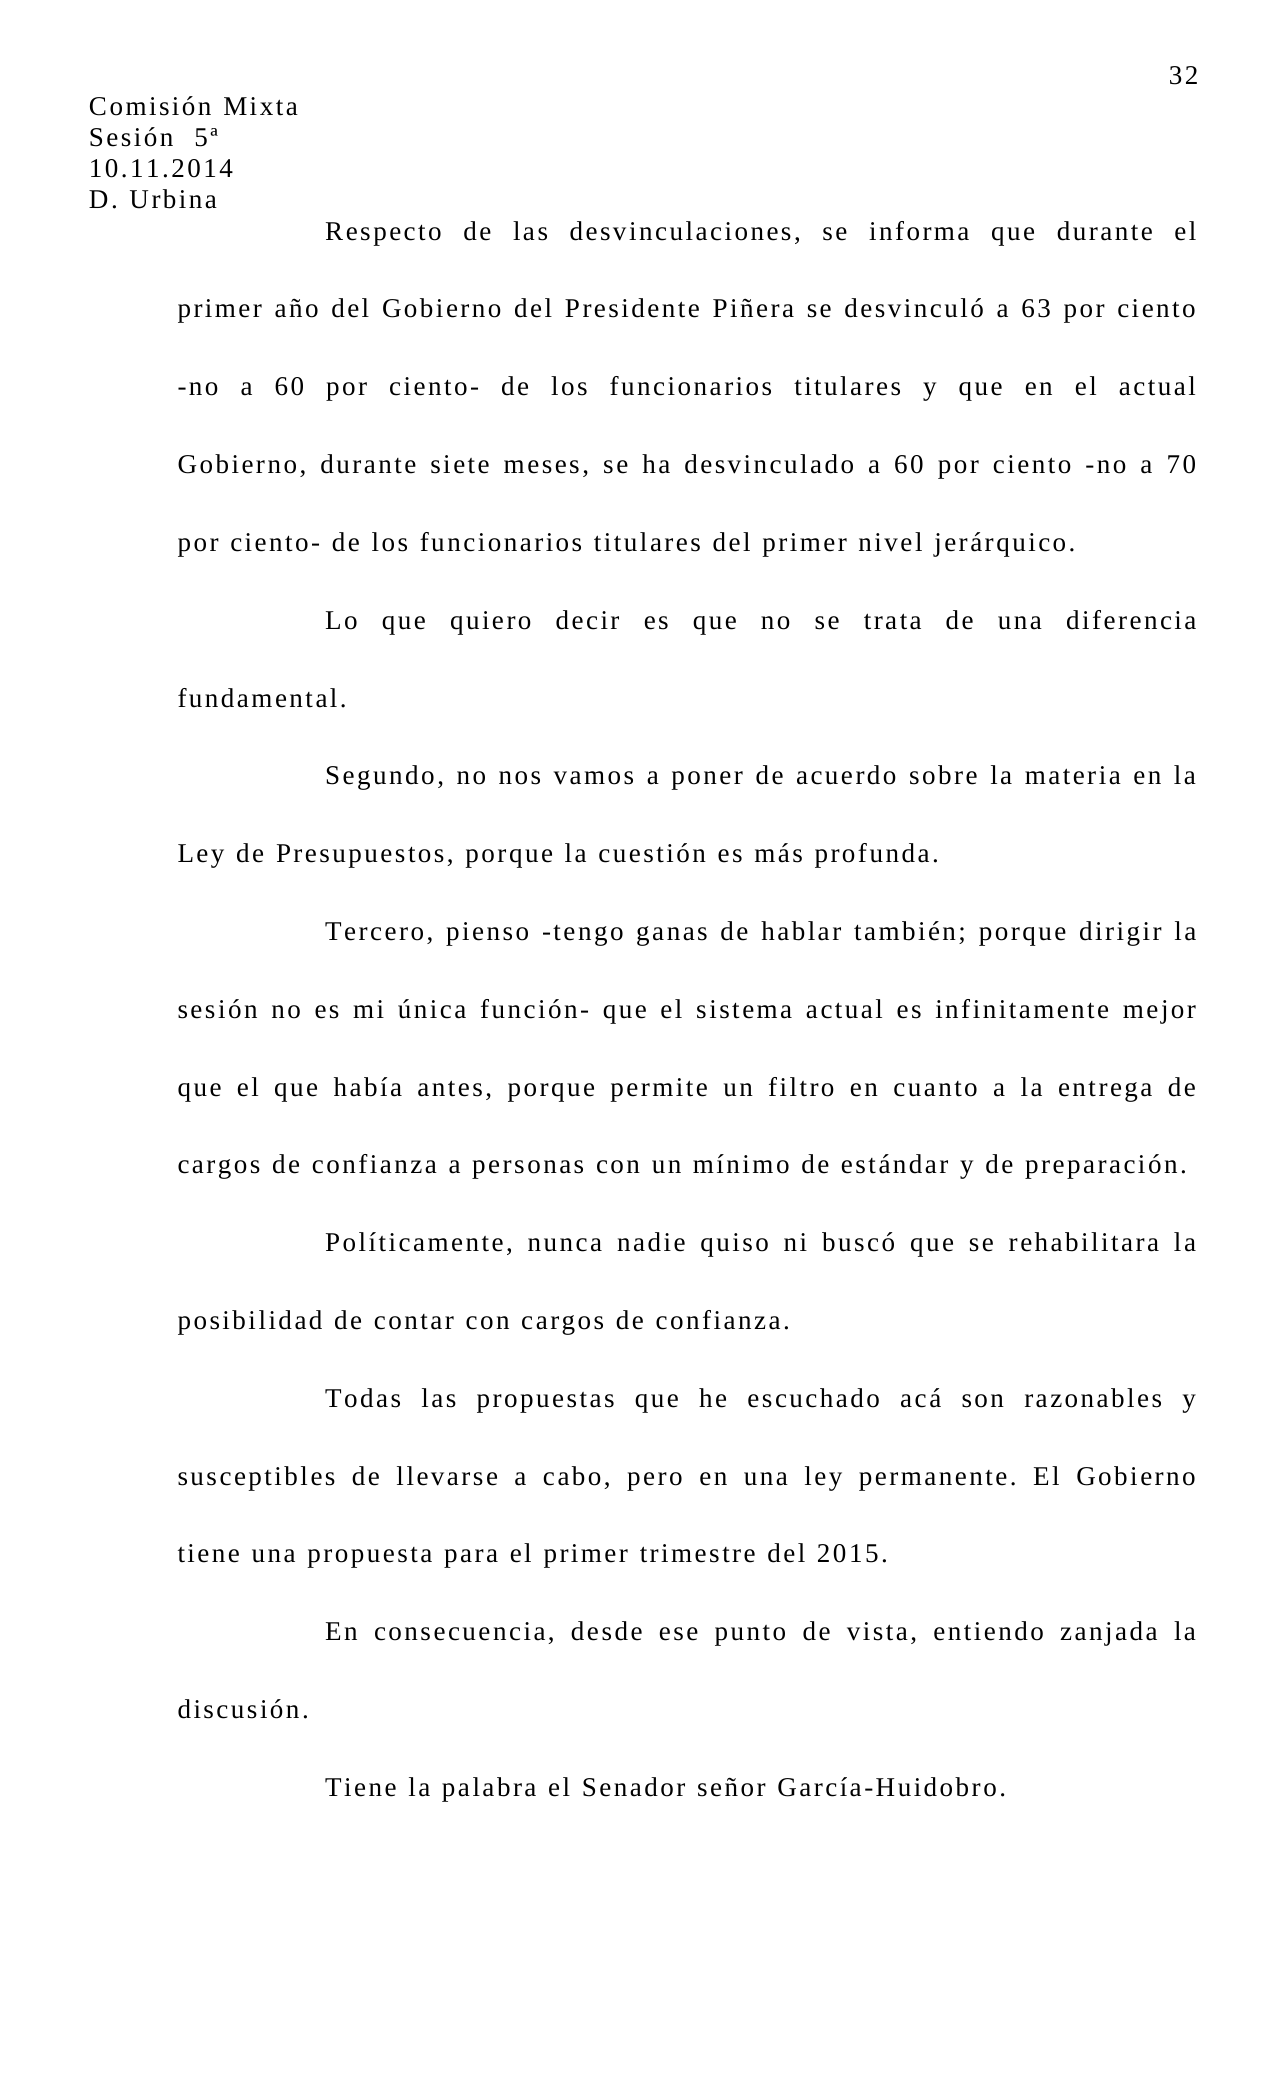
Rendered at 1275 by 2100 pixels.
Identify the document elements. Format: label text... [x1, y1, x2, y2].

text Lo que quiero decir es que no se trata de una diferencia fundamental. [89, 604, 1198, 713]
text Respecto de las desvinculaciones, se informa que durante el primer año del Gobierno del Presidente Piñera se desvinculó a 63 por ciento -no a 60 por ciento- de los funcionarios titulares y que en el actual Gobierno, durante siete meses, se ha desvinculado a 60 por ciento -no a 70 por ciento- de los funcionarios titulares del primer nivel jerárquico. [89, 215, 1198, 557]
text Políticamente, nunca nadie quiso ni buscó que se rehabilitara la posibilidad de contar con cargos de confianza. [89, 1226, 1198, 1335]
text Tiene la palabra el Senador señor García-Huidobro. [89, 1771, 1198, 1802]
text Todas las propuestas que he escuchado acá son razonables y susceptibles de llevarse a cabo, pero en una ley permanente. El Gobierno tiene una propuesta para el primer trimestre del 2015. [89, 1382, 1198, 1569]
text Segundo, no nos vamos a poner de acuerdo sobre la materia en la Ley de Presupuestos, porque la cuestión es más profunda. [89, 759, 1198, 868]
text En consecuencia, desde ese punto de vista, entiendo zanjada la discusión. [89, 1615, 1198, 1724]
text Tercero, pienso -tengo ganas de hablar también; porque dirigir la sesión no es mi única función- que el sistema actual es infinitamente mejor que el que había antes, porque permite un filtro en cuanto a la entrega de cargos de confianza a personas con un mínimo de estándar y de preparación. [89, 915, 1198, 1180]
